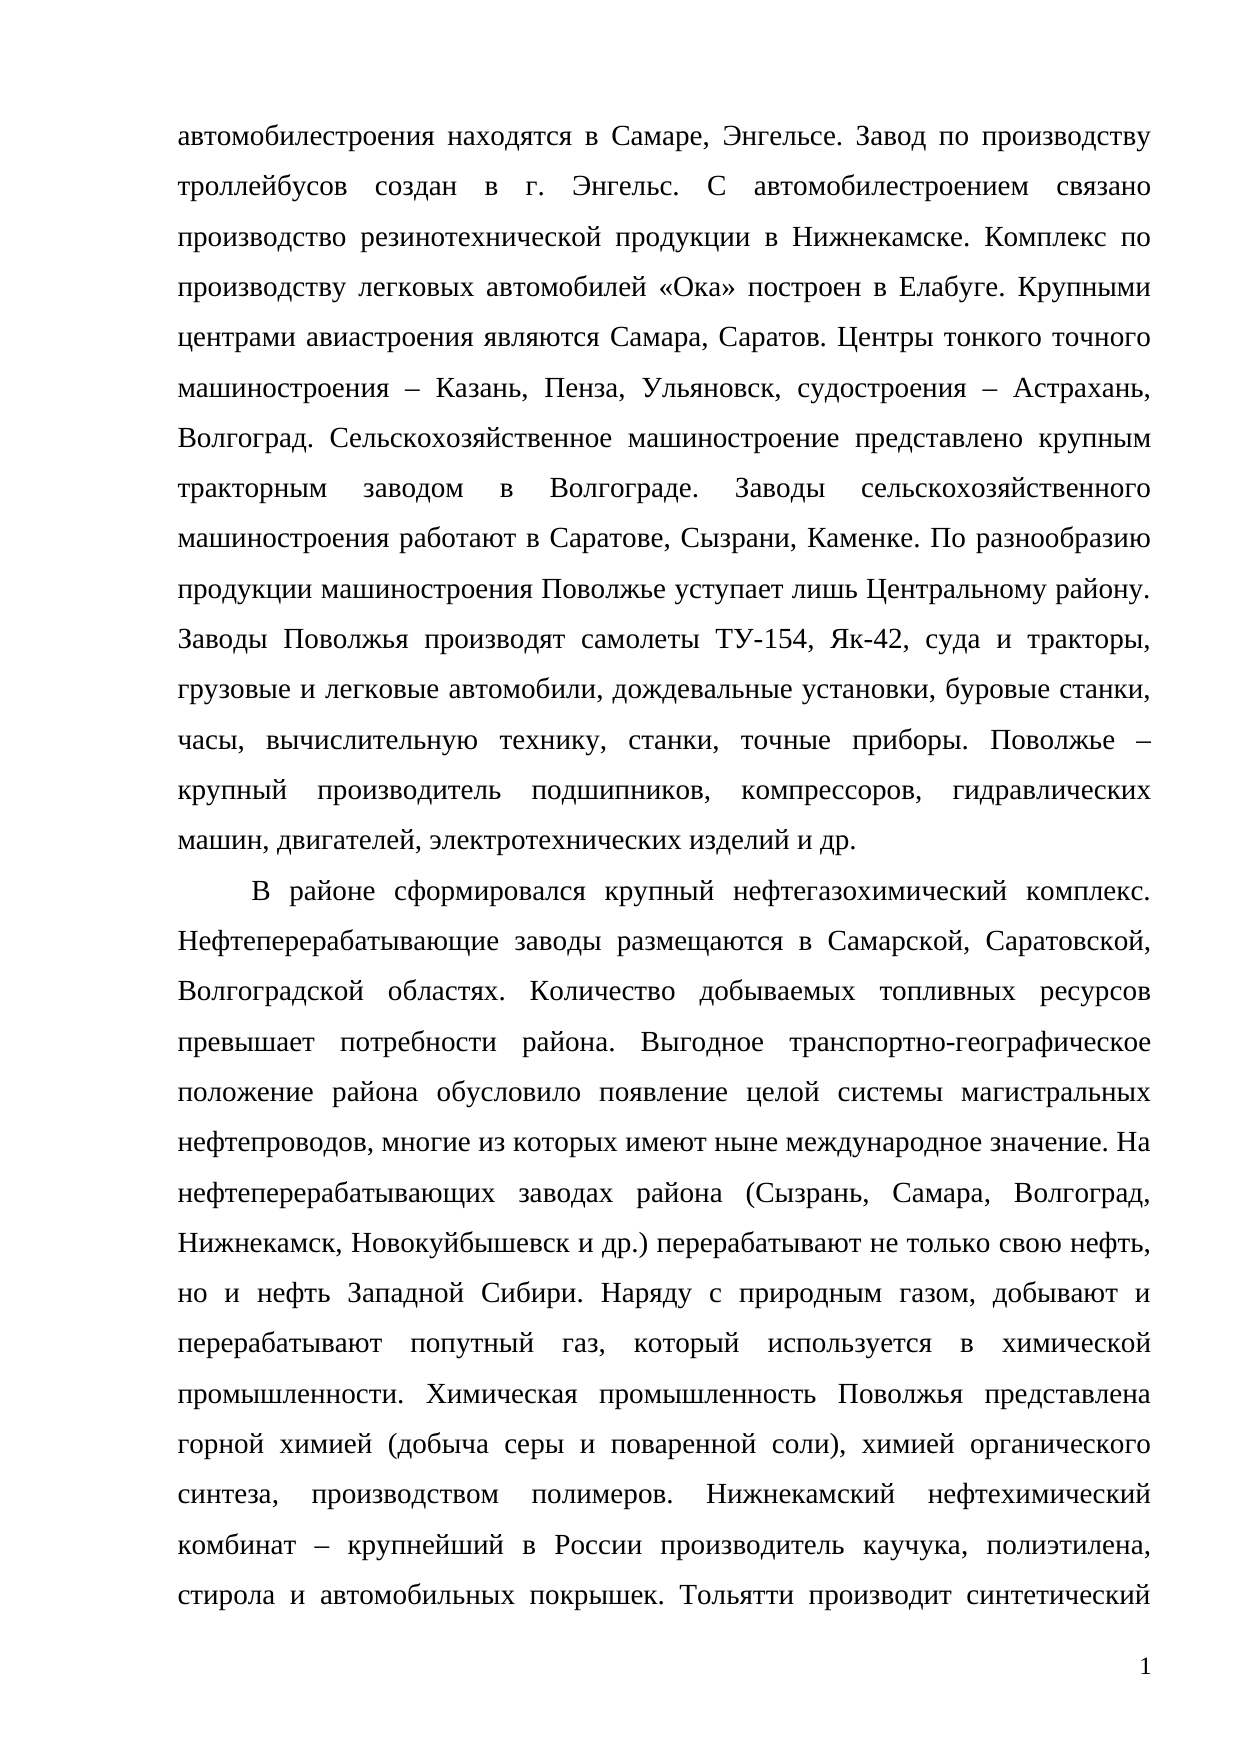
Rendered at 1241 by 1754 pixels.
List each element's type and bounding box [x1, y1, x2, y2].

text [177, 118, 1152, 856]
text [177, 873, 1152, 1611]
